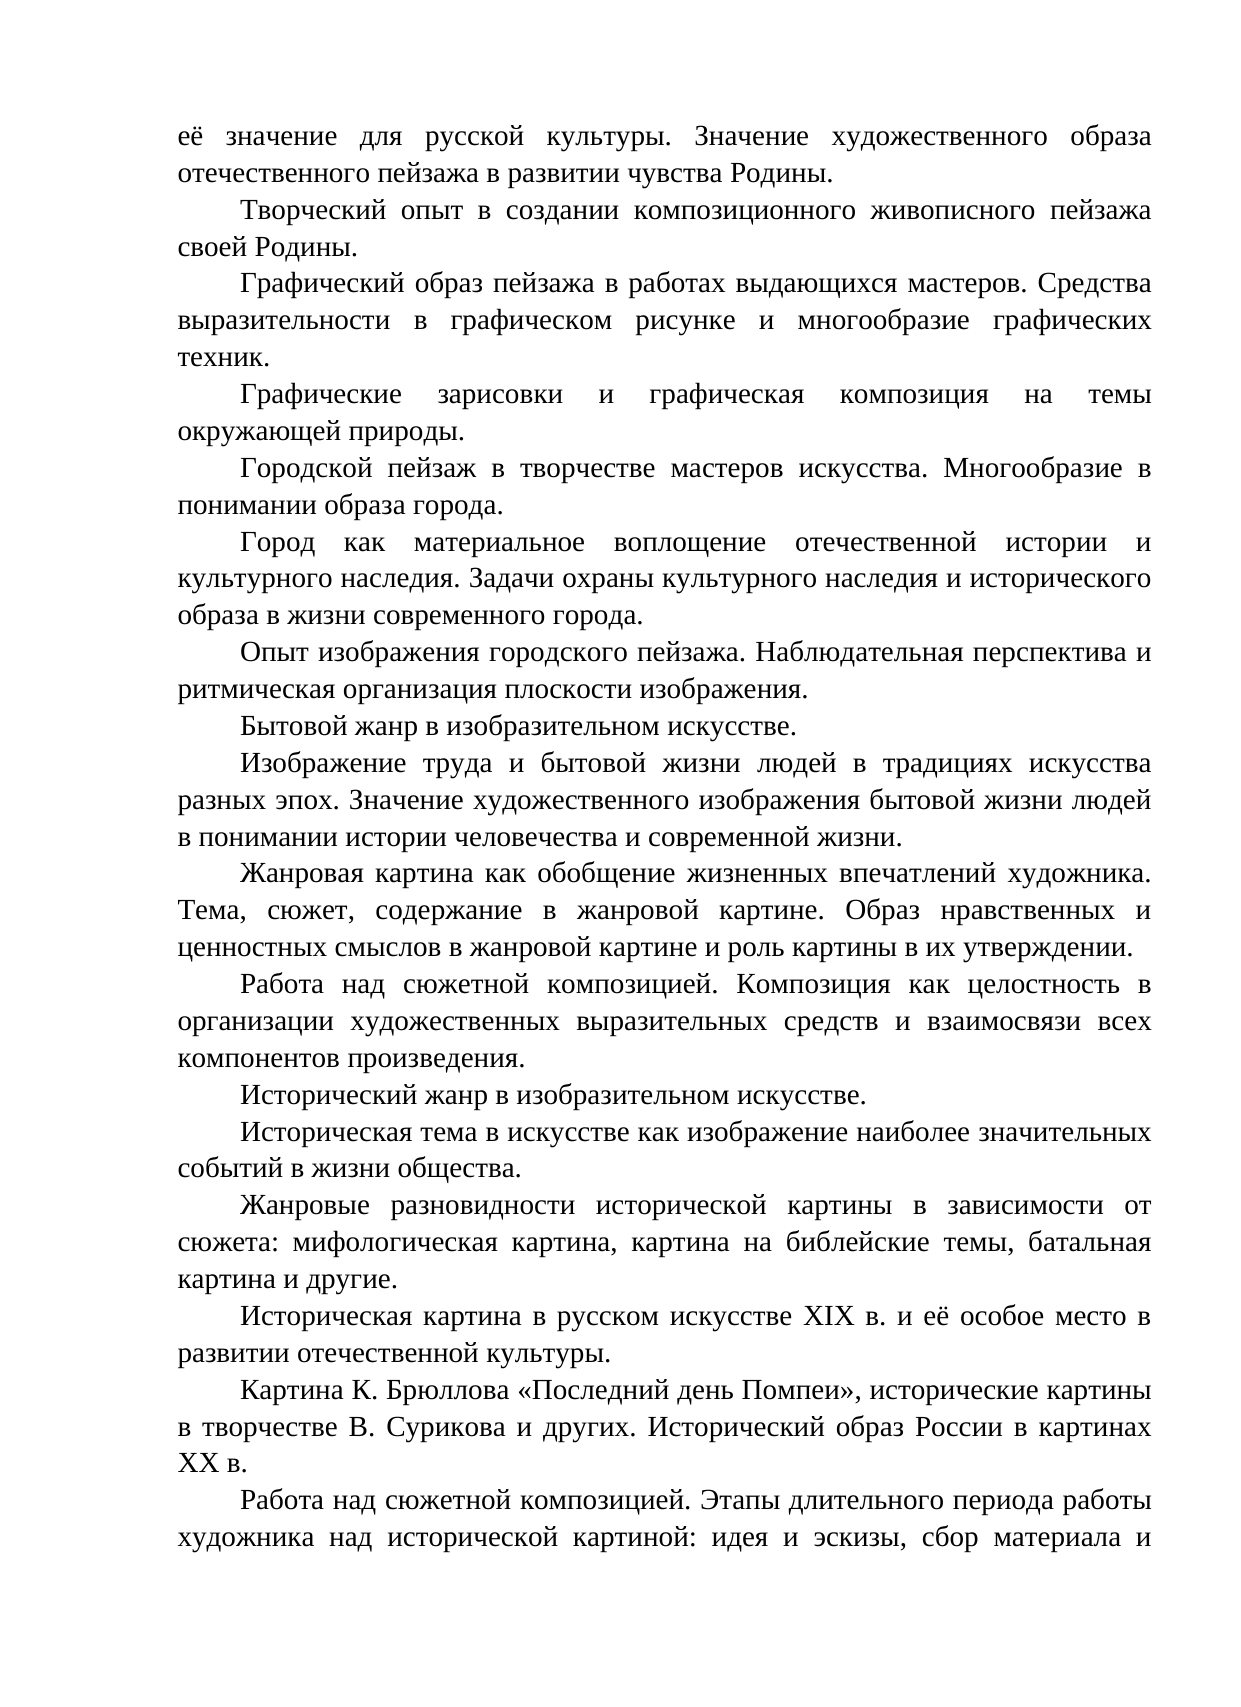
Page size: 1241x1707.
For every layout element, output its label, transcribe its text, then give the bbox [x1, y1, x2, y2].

text Исторический жанр в изобразительном искусстве. [177, 1077, 1152, 1110]
text Графические зарисовки и графическая композиция на темы окружающей природы. [177, 376, 1152, 447]
text Опыт изображения городского пейзажа. Наблюдательная перспектива и ритмическая организация плоскости изображения. [177, 634, 1152, 705]
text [177, 1482, 1152, 1553]
text Жанровые разновидности исторической картины в зависимости от сюжета: мифологическая картина, картина на библейские темы, батальная картина и другие. [177, 1187, 1152, 1295]
text Историческая картина в русском искусстве XIX в. и её особое место в развитии отечественной культуры. [177, 1298, 1152, 1368]
text Город как материальное воплощение отечественной истории и культурного наследия. Задачи охраны культурного наследия и исторического образа в жизни современного города. [177, 524, 1152, 631]
text Бытовой жанр в изобразительном искусстве. [177, 708, 1152, 742]
text Графический образ пейзажа в работах выдающихся мастеров. Средства выразительности в графическом рисунке и многообразие графических техник. [177, 266, 1152, 373]
text Картина К. Брюллова «Последний день Помпеи», исторические картины в творчестве В. Сурикова и других. Исторический образ России в картинах ХХ в. [177, 1372, 1152, 1479]
text Работа над сюжетной композицией. Композиция как целостность в организации художественных выразительных средств и взаимосвязи всех компонентов произведения. [177, 966, 1152, 1073]
text Изображение труда и бытовой жизни людей в традициях искусства разных эпох. Значение художественного изображения бытовой жизни людей в понимании истории человечества и современной жизни. [177, 745, 1152, 852]
text Историческая тема в искусстве как изображение наиболее значительных событий в жизни общества. [177, 1114, 1152, 1184]
text Городской пейзаж в творчестве мастеров искусства. Многообразие в понимании образа города. [177, 450, 1152, 520]
text Жанровая картина как обобщение жизненных впечатлений художника. Тема, сюжет, содержание в жанровой картине. Образ нравственных и ценностных смыслов в жанровой картине и роль картины в их утверждении. [177, 856, 1152, 963]
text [177, 118, 1152, 188]
text Творческий опыт в создании композиционного живописного пейзажа своей Родины. [177, 192, 1152, 262]
